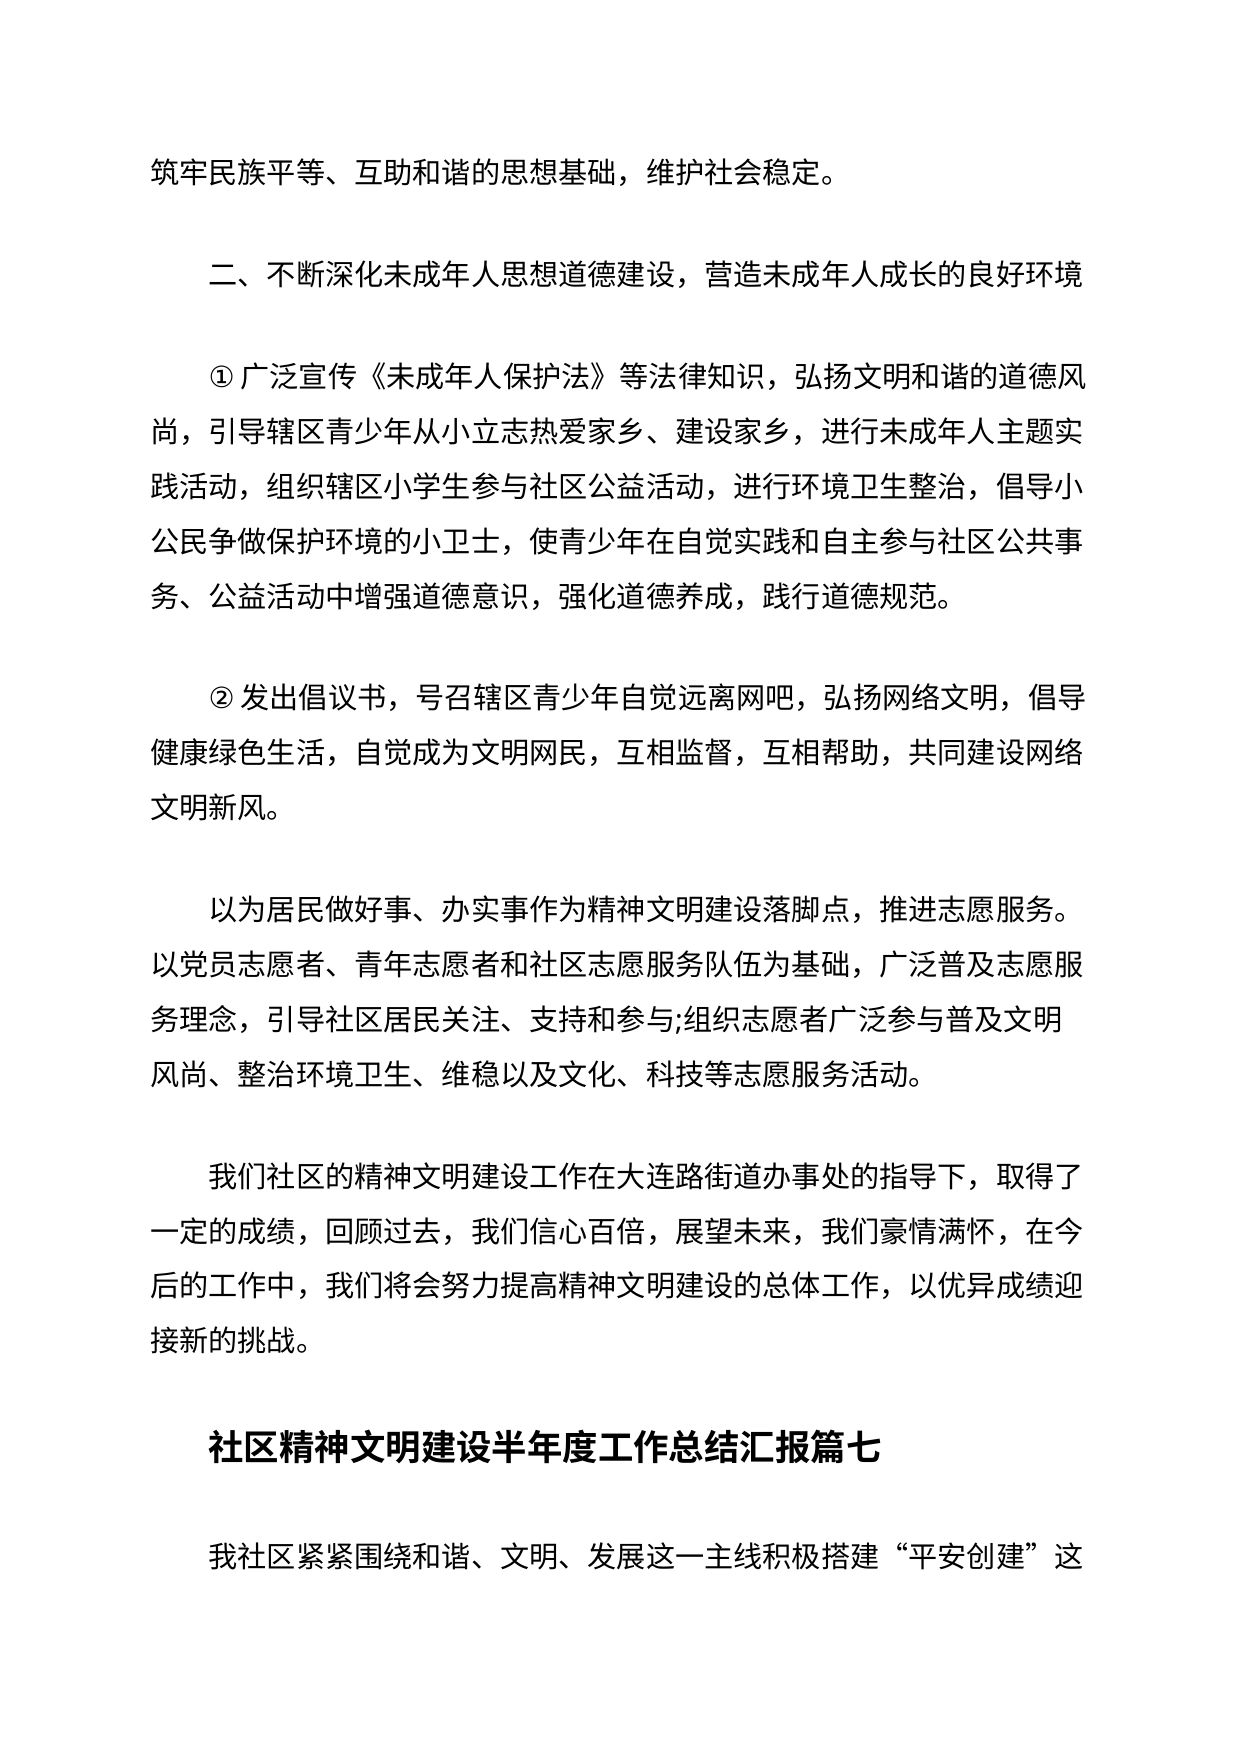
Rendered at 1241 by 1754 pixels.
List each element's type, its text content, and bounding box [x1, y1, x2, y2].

text ①广泛宣传《未成年人保护法》等法律知识，弘扬文明和谐的道德风尚，引导辖区青少年从小立志热爱家乡、建设家乡，进行未成年人主题实践活动，组织辖区小学生参与社区公益活动，进行环境卫生整治，倡导小公民争做保护环境的小卫士，使青少年在自觉实践和自主参与社区公共事务、公益活动中增强道德意识，强化道德养成，践行道德规范。 [150, 353, 1090, 616]
text 以为居民做好事、办实事作为精神文明建设落脚点，推进志愿服务。以党员志愿者、青年志愿者和社区志愿服务队伍为基础，广泛普及志愿服务理念，引导社区居民关注、支持和参与;组织志愿者广泛参与普及文明风尚、整治环境卫生、维稳以及文化、科技等志愿服务活动。 [150, 887, 1090, 1094]
text 社区精神文明建设半年度工作总结汇报篇七 [150, 1420, 1090, 1471]
text ②发出倡议书，号召辖区青少年自觉远离网吧，弘扬网络文明，倡导健康绿色生活，自觉成为文明网民，互相监督，互相帮助，共同建设网络文明新风。 [150, 675, 1090, 827]
text 二、不断深化未成年人思想道德建设，营造未成年人成长的良好环境 [150, 252, 1090, 294]
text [150, 1533, 1090, 1575]
text 我们社区的精神文明建设工作在大连路街道办事处的指导下，取得了一定的成绩，回顾过去，我们信心百倍，展望未来，我们豪情满怀，在今后的工作中，我们将会努力提高精神文明建设的总体工作，以优异成绩迎接新的挑战。 [150, 1153, 1090, 1360]
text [150, 150, 1090, 192]
